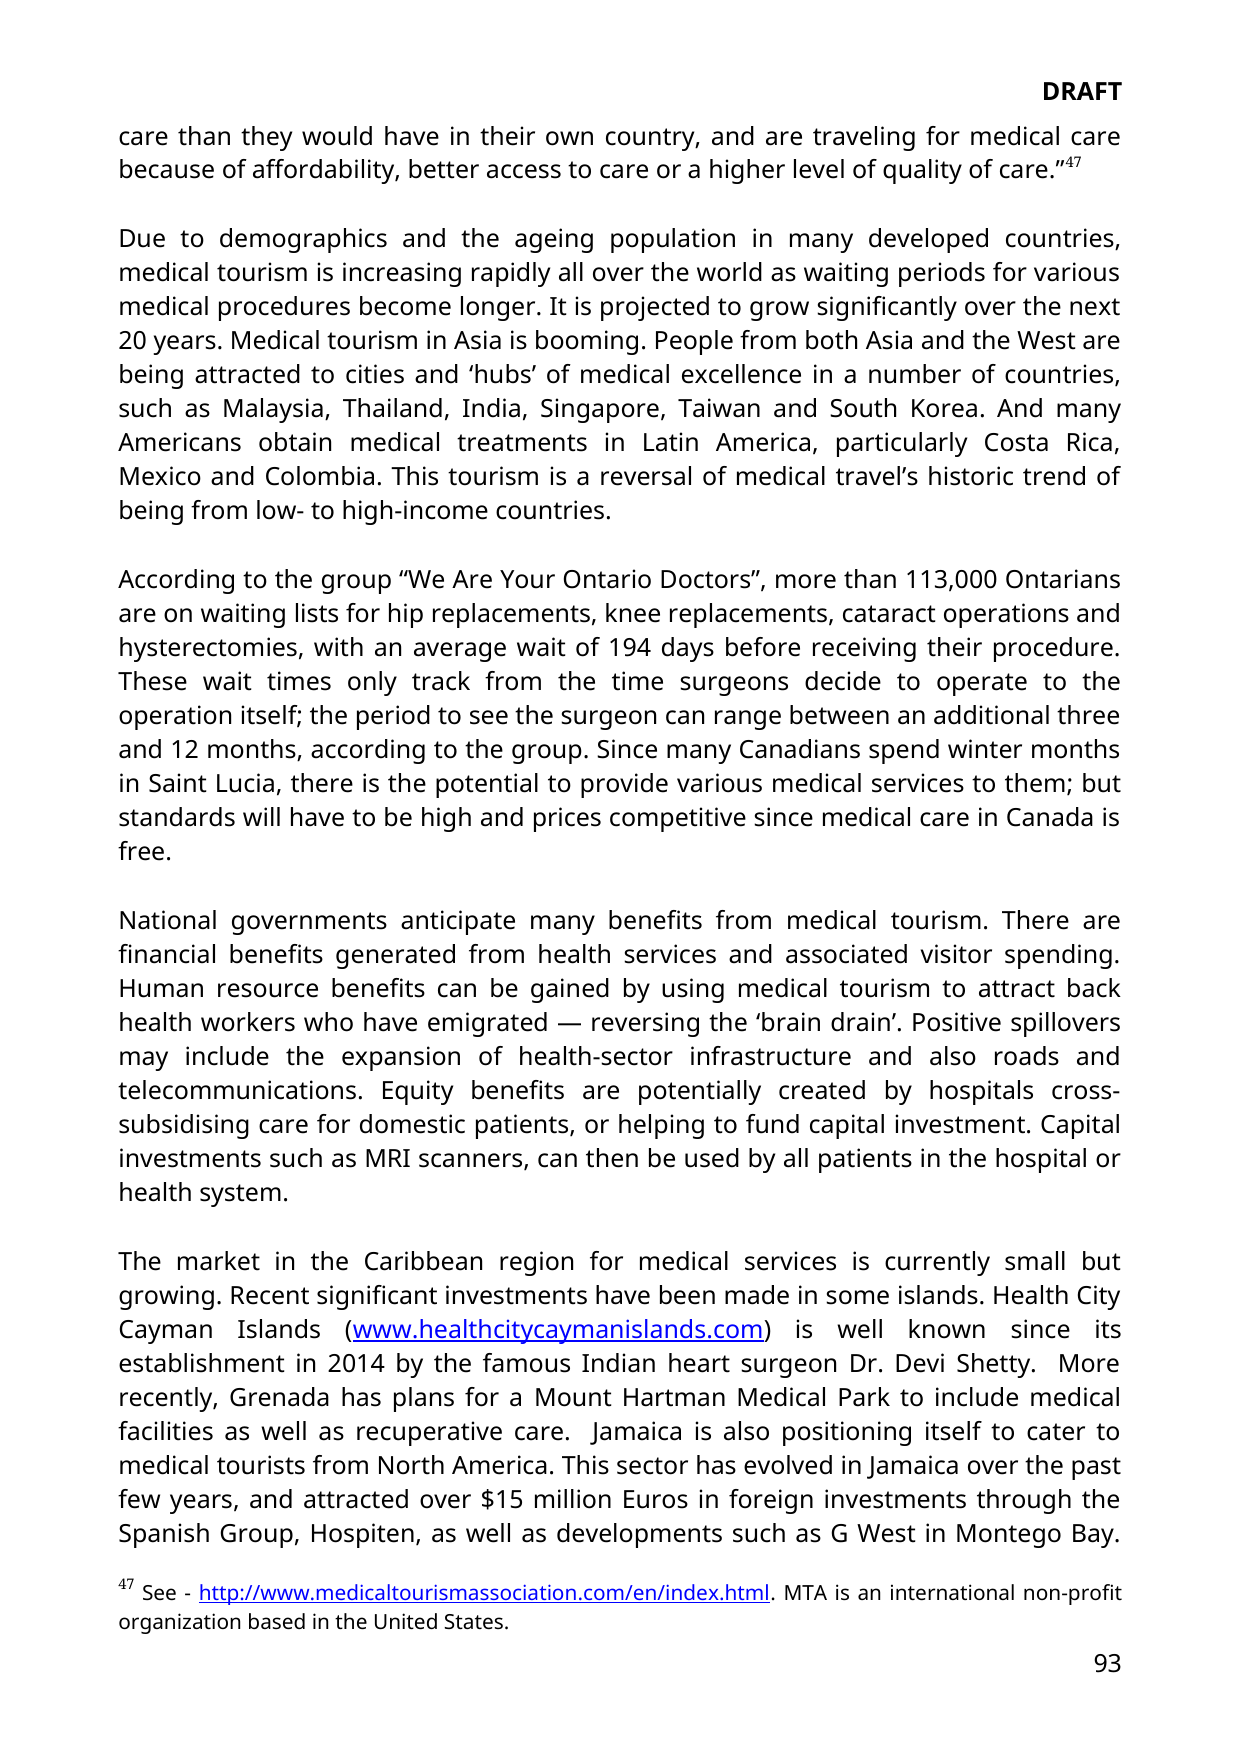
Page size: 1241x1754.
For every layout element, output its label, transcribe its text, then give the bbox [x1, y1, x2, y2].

text National governments anticipate many benefits from medical tourism. There are financial benefits generated from health services and associated visitor spending. Human resource benefits can be gained by using medical tourism to attract back health workers who have emigrated — reversing the ‘brain drain’. Positive spillovers may include the expansion of health-sector infrastructure and also roads and telecommunications. Equity benefits are potentially created by hospitals cross-subsidising care for domestic patients, or helping to fund capital investment. Capital investments such as MRI scanners, can then be used by all patients in the hospital or health system. [118, 903, 1122, 1209]
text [118, 118, 1122, 186]
text According to the group “We Are Your Ontario Doctors”, more than 113,000 Ontarians are on waiting lists for hip replacements, knee replacements, cataract operations and hysterectomies, with an average wait of 194 days before receiving their procedure. These wait times only track from the time surgeons decide to operate to the operation itself; the period to see the surgeon can range between an additional three and 12 months, according to the group. Since many Canadians spend winter months in Saint Lucia, there is the potential to provide various medical services to them; but standards will have to be high and prices competitive since medical care in Canada is free. [118, 562, 1122, 868]
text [118, 1243, 1122, 1550]
text Due to demographics and the ageing population in many developed countries, medical tourism is increasing rapidly all over the world as waiting periods for various medical procedures become longer. It is projected to grow significantly over the next 20 years. Medical tourism in Asia is booming. People from both Asia and the West are being attracted to cities and ‘hubs’ of medical excellence in a number of countries, such as Malaysia, Thailand, India, Singapore, Taiwan and South Korea. And many Americans obtain medical treatments in Latin America, particularly Costa Rica, Mexico and Colombia. This tourism is a reversal of medical travel’s historic trend of being from low- to high-income countries. [118, 221, 1122, 527]
